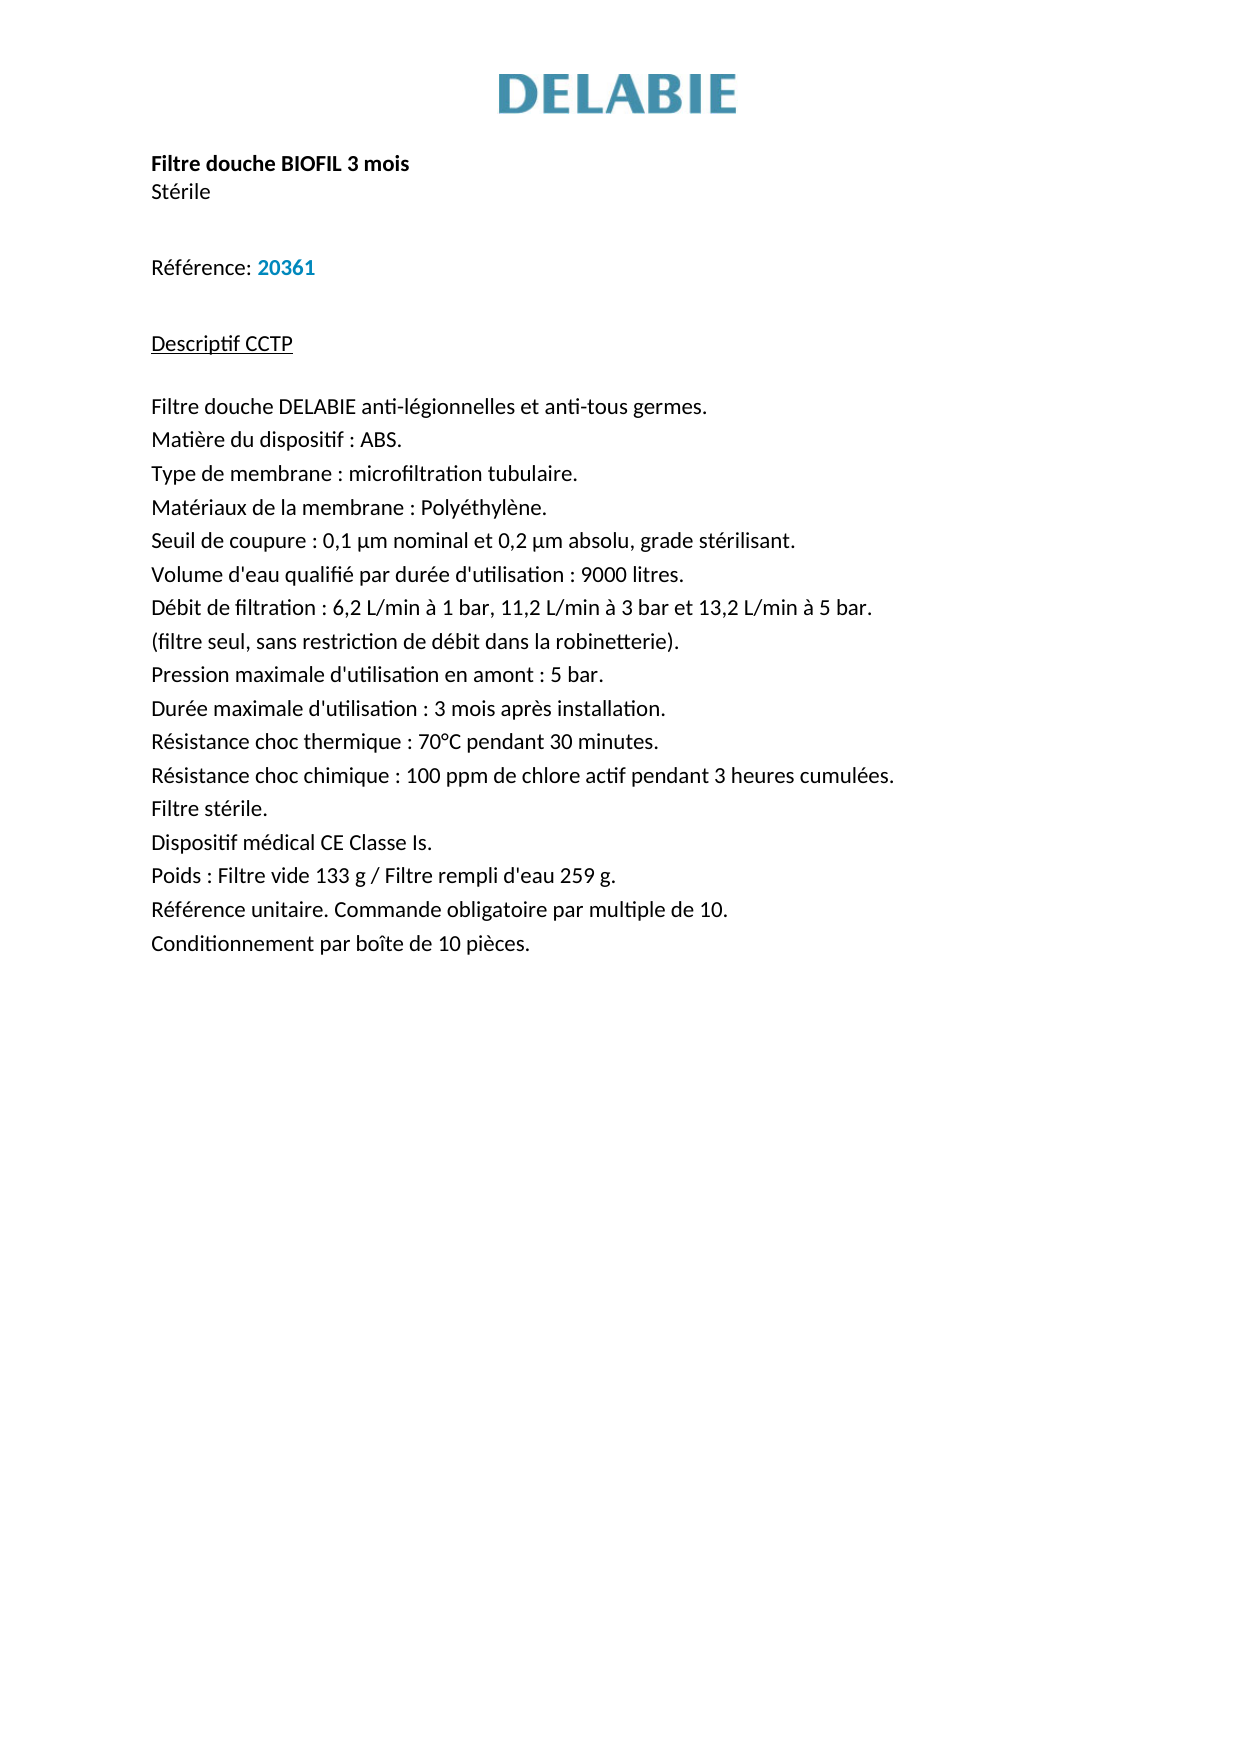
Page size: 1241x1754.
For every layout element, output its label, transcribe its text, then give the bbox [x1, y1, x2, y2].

text Pression maximale d'utilisation en amont : 5 bar. [151, 660, 1084, 688]
text Conditionnement par boîte de 10 pièces. [151, 929, 1084, 957]
picture [497, 74, 738, 114]
text Matériaux de la membrane : Polyéthylène. [151, 493, 1084, 521]
text Seuil de coupure : 0,1 μm nominal et 0,2 μm absolu, grade stérilisant. [151, 526, 1084, 554]
text Matière du dispositif : ABS. [151, 426, 1084, 453]
text Descriptif CCTP [151, 329, 1084, 357]
text Résistance choc chimique : 100 ppm de chlore actif pendant 3 heures cumulées. [151, 761, 1084, 789]
text Stérile [151, 177, 1084, 205]
text Poids : Filtre vide 133 g / Filtre rempli d'eau 259 g. [151, 862, 1084, 889]
text Filtre stérile. [151, 794, 1084, 822]
text Type de membrane : microfiltration tubulaire. [151, 459, 1084, 487]
text Volume d'eau qualifié par durée d'utilisation : 9000 litres. [151, 560, 1084, 588]
text Référence: 20361 [151, 253, 1084, 281]
text Filtre douche DELABIE anti-légionnelles et anti-tous germes. [151, 392, 1084, 420]
text Durée maximale d'utilisation : 3 mois après installation. [151, 694, 1084, 722]
text (filtre seul, sans restriction de débit dans la robinetterie). [151, 627, 1084, 655]
text Référence unitaire. Commande obligatoire par multiple de 10. [151, 895, 1084, 923]
text Dispositif médical CE Classe Is. [151, 828, 1084, 856]
text Débit de filtration : 6,2 L/min à 1 bar, 11,2 L/min à 3 bar et 13,2 L/min à 5 bar. [151, 593, 1084, 621]
text Résistance choc thermique : 70°C pendant 30 minutes. [151, 727, 1084, 755]
text Filtre douche BIOFIL 3 mois [151, 149, 1084, 177]
